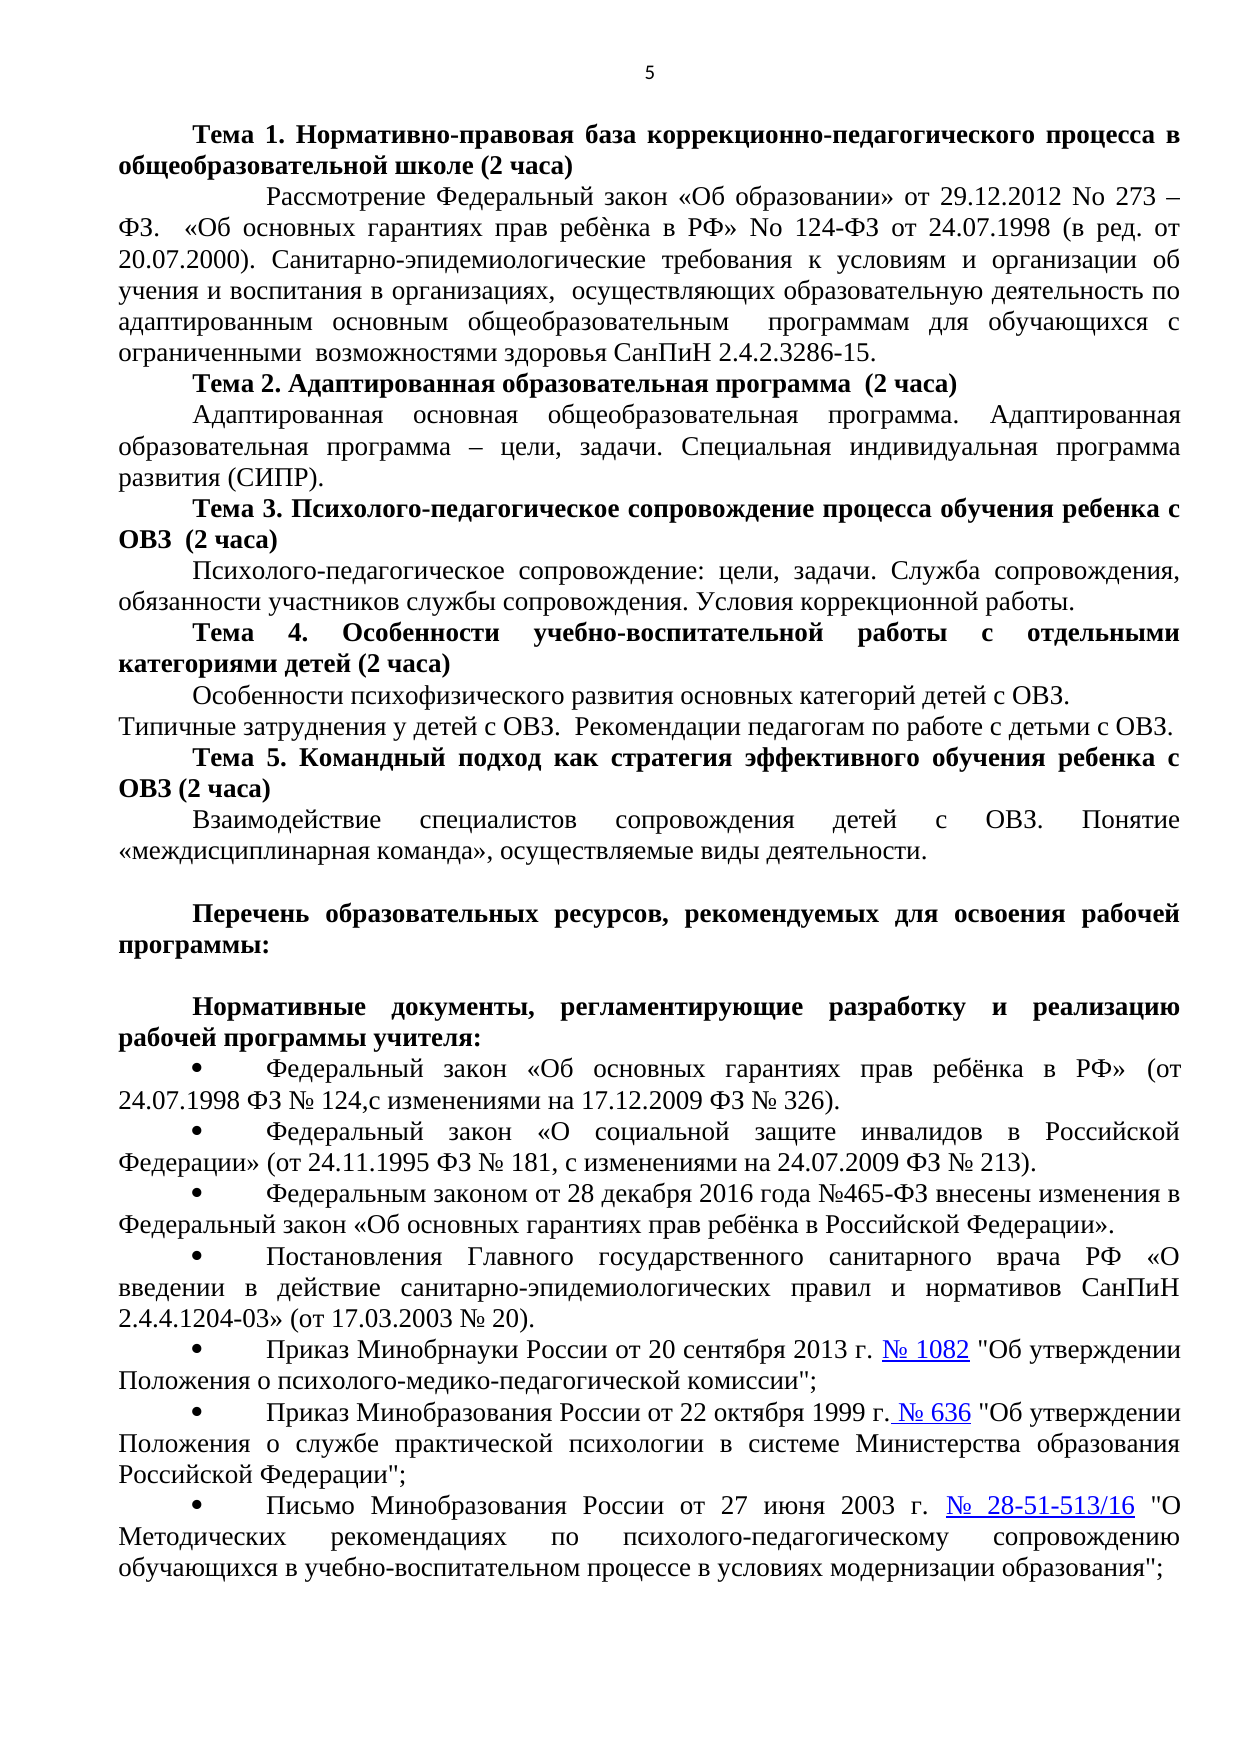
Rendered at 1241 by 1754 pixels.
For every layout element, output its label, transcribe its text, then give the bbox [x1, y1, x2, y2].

subtitle Тема 1. Нормативно-правовая база коррекционно-педагогического процесса в общеобразовательной школе (2 часа) [118, 118, 1181, 180]
list Федеральным законом от 28 декабря 2016 года №465-ФЗ внесены изменения в Федеральный закон «Об основных гарантиях прав ребёнка в Российской Федерации». [118, 1177, 1181, 1240]
subtitle Адаптированная основная общеобразовательная программа. Адаптированная образовательная программа – цели, задачи. Специальная индивидуальная программа развития (СИПР). [118, 398, 1181, 492]
subtitle Тема 2. Адаптированная образовательная программа (2 часа) [118, 367, 1181, 398]
text Нормативные документы, регламентирующие разработку и реализацию рабочей программы учителя: [118, 990, 1181, 1052]
text Тема 5. Командный подход как стратегия эффективного обучения ребенка с ОВЗ (2 часа) [118, 741, 1181, 803]
list Письмо Минобразования России от 27 июня 2003 г. № 28-51-513/16 "О Методических рекомендациях по психолого-педагогическому сопровождению обучающихся в учебно-воспитательном процессе в условиях модернизации образования"; [118, 1489, 1181, 1583]
text Взаимодействие специалистов сопровождения детей с ОВЗ. Понятие «междисциплинарная команда», осуществляемые виды деятельности. [118, 803, 1181, 866]
text Перечень образовательных ресурсов, рекомендуемых для освоения рабочей программы: [118, 897, 1181, 959]
subtitle Особенности психофизического развития основных категорий детей с ОВЗ. Типичные затруднения у детей с ОВЗ. Рекомендации педагогам по работе с детьми с ОВЗ. [118, 679, 1181, 741]
list Приказ Минобразования России от 22 октября 1999 г. № 636 "Об утверждении Положения о службе практической психологии в системе Министерства образования Российской Федерации"; [118, 1396, 1181, 1489]
subtitle Психолого-педагогическое сопровождение: цели, задачи. Служба сопровождения, обязанности участников службы сопровождения. Условия коррекционной работы. [118, 554, 1181, 616]
list Постановления Главного государственного санитарного врача РФ «О введении в действие санитарно-эпидемиологических правил и нормативов СанПиН 2.4.4.1204-03» (от 17.03.2003 № 20). [118, 1240, 1181, 1333]
list Приказ Минобрнауки России от 20 сентября 2013 г. № 1082 "Об утверждении Положения о психолого-медико-педагогической комиссии"; [118, 1333, 1181, 1396]
subtitle Тема 3. Психолого-педагогическое сопровождение процесса обучения ребенка с ОВЗ (2 часа) [118, 492, 1181, 554]
text Рассмотрение Федеральный закон «Об образовании» от 29.12.2012 No 273 –ФЗ. «Об основных гарантиях прав ребѐнка в РФ» No 124-ФЗ от 24.07.1998 (в ред. от 20.07.2000). Санитарно-эпидемиологические требования к условиям и организации об учения и воспитания в организациях, осуществляющих образовательную деятельность по адаптированным основным общеобразовательным программам для обучающихся с ограниченными возможностями здоровья СанПиН 2.4.2.3286-15. [118, 180, 1181, 367]
list Федеральный закон «О социальной защите инвалидов в Российской Федерации» (от 24.11.1995 ФЗ № 181, с изменениями на 24.07.2009 ФЗ № 213). [118, 1115, 1181, 1177]
list Федеральный закон «Об основных гарантиях прав ребёнка в РФ» (от 24.07.1998 ФЗ № 124,с изменениями на 17.12.2009 ФЗ № 326). [118, 1052, 1181, 1115]
subtitle Тема 4. Особенности учебно-воспитательной работы с отдельными категориями детей (2 часа) [118, 616, 1181, 679]
